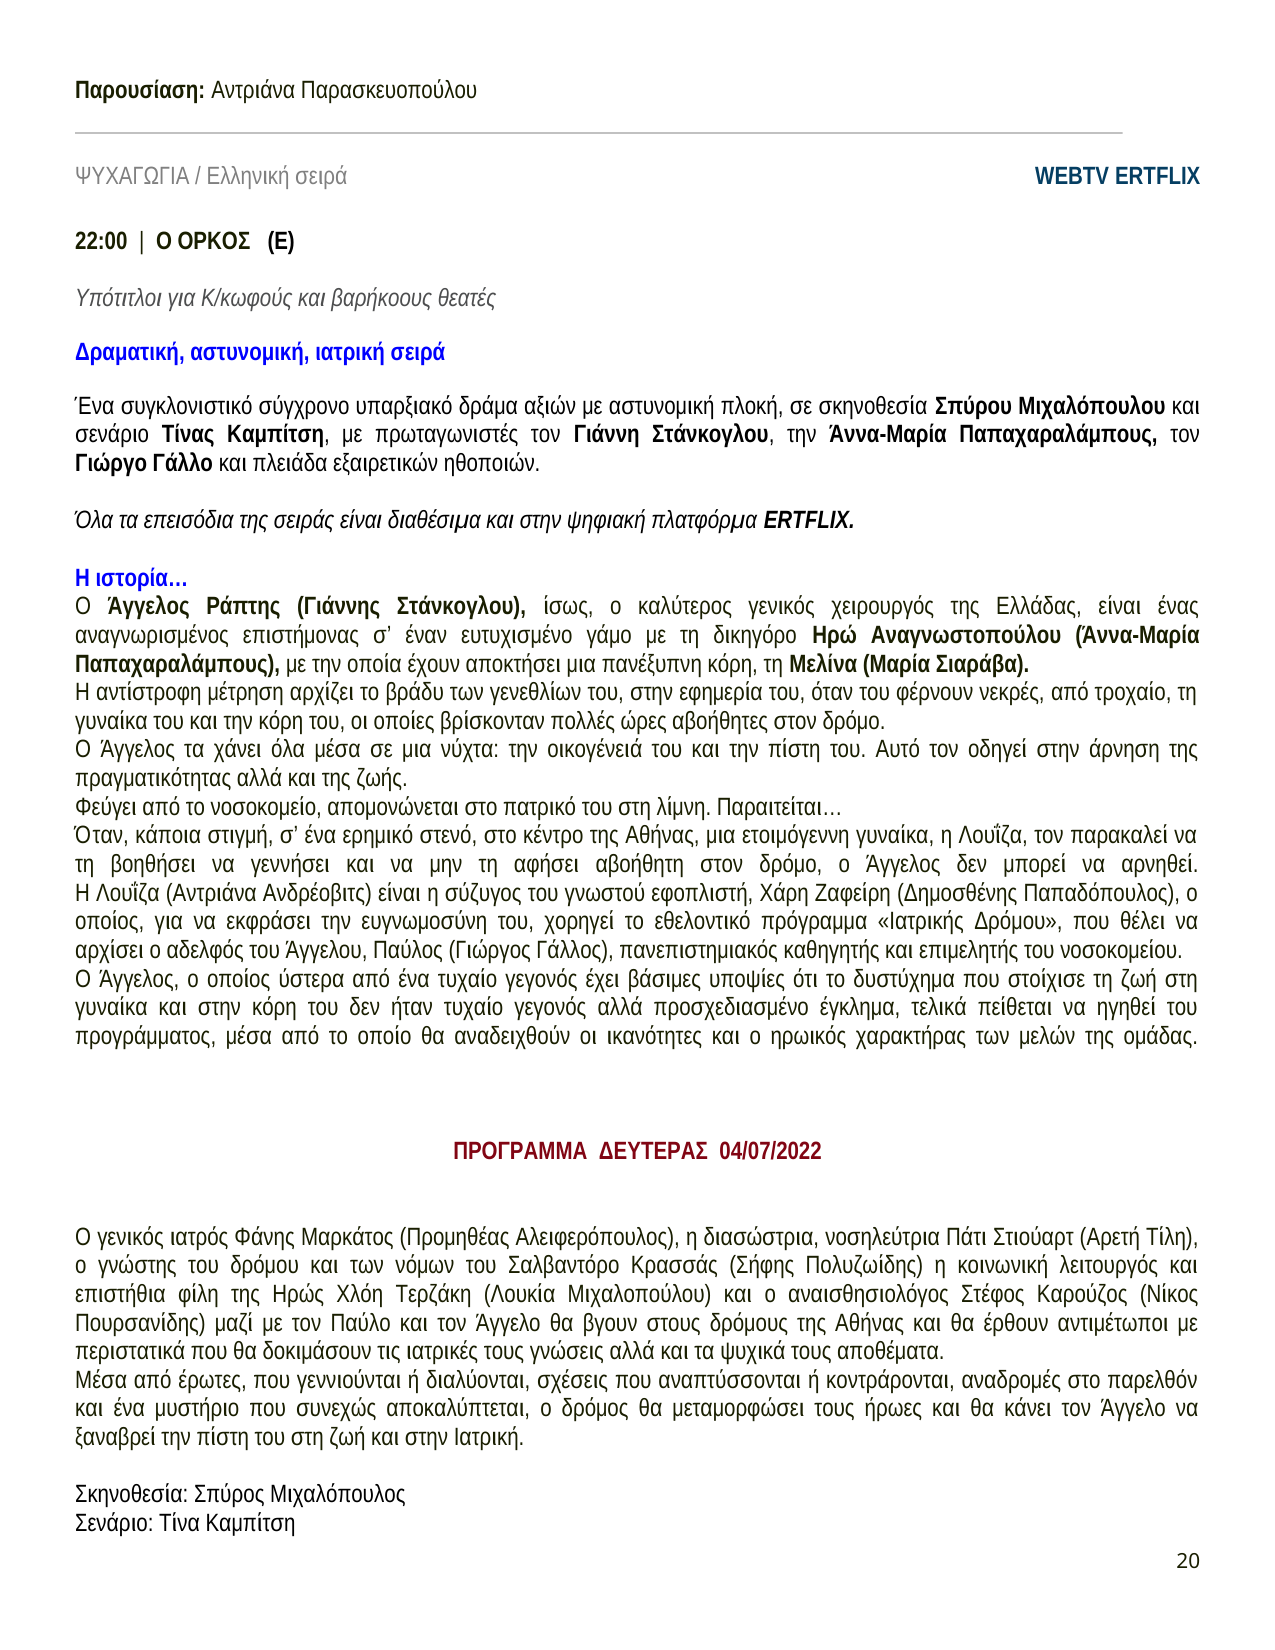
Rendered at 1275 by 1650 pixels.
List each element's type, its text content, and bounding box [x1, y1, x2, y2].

text Ο Άγγελος, ο οποίος ύστερα από ένα τυχαίο γεγονός έχει βάσιμες υποψίες ότι το δυστύχημα που στοίχισε τη ζωή στη γυναίκα και στην κόρη του δεν ήταν τυχαίο γεγονός αλλά προσχεδιασμένο έγκλημα, τελικά πείθεται να ηγηθεί του προγράμματος, μέσα από το οποίο θα αναδειχθούν οι ικανότητες και ο ηρωικός χαρακτήρας των μελών της ομάδας. [75, 964, 1200, 1078]
text Δραματική, αστυνομική, ιατρική σειρά [75, 337, 1200, 366]
text Όταν, κάποια στιγμή, σ’ ένα ερημικό στενό, στο κέντρο της Αθήνας, μια ετοιμόγεννη γυναίκα, η Λουΐζα, τον παρακαλεί να τη βοηθήσει να γεννήσει και να μην τη αφήσει αβοήθητη στον δρόμο, ο Άγγελος δεν μπορεί να αρνηθεί. Η Λουΐζα (Αντριάνα Ανδρέοβιτς) είναι η σύζυγος του γνωστού εφοπλιστή, Χάρη Ζαφείρη (Δημοσθένης Παπαδόπουλος), ο οποίος, για να εκφράσει την ευγνωμοσύνη του, χορηγεί το εθελοντικό πρόγραμμα «Ιατρικής Δρόμου», που θέλει να αρχίσει ο αδελφός του Άγγελου, Παύλος (Γιώργος Γάλλος), πανεπιστημιακός καθηγητής και επιμελητής του νοσοκομείου. [75, 820, 1200, 964]
text Μέσα από έρωτες, που γεννιούνται ή διαλύονται, σχέσεις που αναπτύσσονται ή κοντράρονται, αναδρομές στο παρελθόν και ένα μυστήριο που συνεχώς αποκαλύπτεται, ο δρόμος θα μεταμορφώσει τους ήρωες και θα κάνει τον Άγγελο να ξαναβρεί την πίστη του στη ζωή και στην Ιατρική. [75, 1365, 1200, 1451]
text Η αντίστροφη μέτρηση αρχίζει το βράδυ των γενεθλίων του, στην εφημερία του, όταν του φέρνουν νεκρές, από τροχαίο, τη γυναίκα του και την κόρη του, οι οποίες βρίσκονταν πολλές ώρες αβοήθητες στον δρόμο. [75, 677, 1200, 734]
text 22:00 | Ο ΟΡΚΟΣ (Ε) Υπότιτλοι για K/κωφούς και βαρήκοους θεατές [75, 190, 1200, 312]
text ΠΡΟΓΡΑΜΜΑ ΔΕΥΤΕΡΑΣ 04/07/2022 [75, 1136, 1200, 1164]
text Ο Άγγελος τα χάνει όλα μέσα σε μια νύχτα: την οικογένειά του και την πίστη του. Αυτό τον οδηγεί στην άρνηση της πραγματικότητας αλλά και της ζωής. [75, 734, 1200, 792]
table_header WEBTV ERTFLIX [638, 161, 1200, 190]
text Ένα συγκλονιστικό σύγχρονο υπαρξιακό δράμα αξιών με αστυνομική πλοκή, σε σκηνοθεσία Σπύρου Μιχαλόπουλου και σενάριο Τίνας Καμπίτση, με πρωταγωνιστές τον Γιάννη Στάνκογλου, την Άννα-Μαρία Παπαχαραλάμπους, τον Γιώργο Γάλλο και πλειάδα εξαιρετικών ηθοποιών. [75, 391, 1200, 477]
text Φεύγει από το νοσοκομείο, απομονώνεται στο πατρικό του στη λίμνη. Παραιτείται… [75, 792, 1200, 820]
text Ο Άγγελος Ράπτης (Γιάννης Στάνκογλου), ίσως, ο καλύτερος γενικός χειρουργός της Ελλάδας, είναι ένας αναγνωρισμένος επιστήμονας σ’ έναν ευτυχισμένο γάμο με τη δικηγόρο Ηρώ Αναγνωστοπούλου (Άννα-Μαρία Παπαχαραλάμπους), με την οποία έχουν αποκτήσει μια πανέξυπνη κόρη, τη Μελίνα (Μαρία Σιαράβα). [75, 591, 1200, 677]
text Ο γενικός ιατρός Φάνης Μαρκάτος (Προμηθέας Αλειφερόπουλος), η διασώστρια, νοσηλεύτρια Πάτι Στιούαρτ (Αρετή Τίλη), ο γνώστης του δρόμου και των νόμων του Σαλβαντόρο Κρασσάς (Σήφης Πολυζωίδης) η κοινωνική λειτουργός και επιστήθια φίλη της Ηρώς Χλόη Τερζάκη (Λουκία Μιχαλοπούλου) και ο αναισθησιολόγος Στέφος Καρούζος (Νίκος Πουρσανίδης) μαζί με τον Παύλο και τον Άγγελο θα βγουν στους δρόμους της Αθήνας και θα έρθουν αντιμέτωποι με περιστατικά που θα δοκιμάσουν τις ιατρικές τους γνώσεις αλλά και τα ψυχικά τους αποθέματα. [75, 1222, 1200, 1365]
text Η ιστορία… [75, 563, 1200, 591]
text Παρουσίαση: Αντριάνα Παρασκευοπούλου [75, 75, 1200, 104]
table_header ΨΥΧΑΓΩΓΙΑ / Ελληνική σειρά [75, 161, 637, 190]
text Σενάριο: Τίνα Καμπίτση [75, 1508, 1200, 1537]
text Όλα τα επεισόδια της σειράς είναι διαθέσιμα και στην ψηφιακή πλατφόρμα ERTFLIX. [75, 505, 1200, 534]
text Σκηνοθεσία: Σπύρος Μιχαλόπουλος [75, 1479, 1200, 1508]
